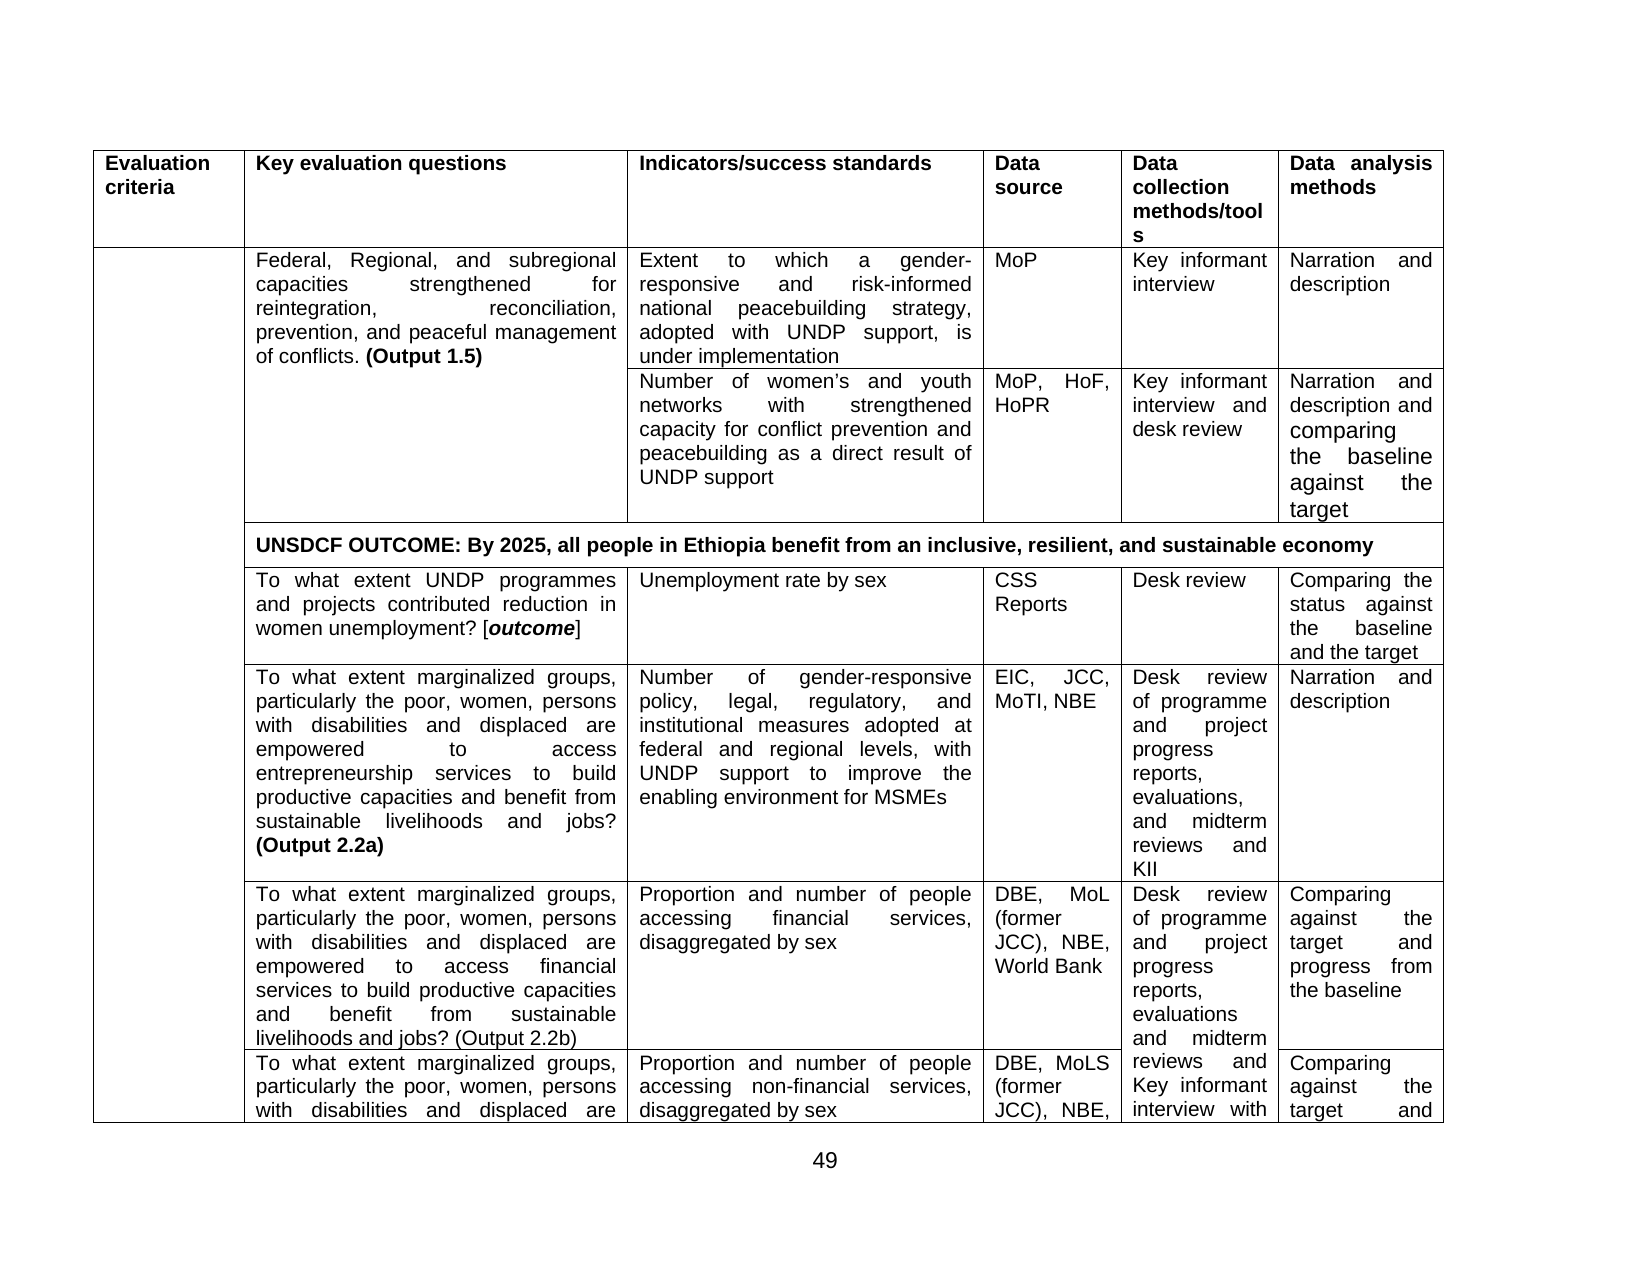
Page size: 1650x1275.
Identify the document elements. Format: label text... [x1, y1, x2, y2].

table_cell To what extent UNDP programmes and projects contributed reduction in women unemployment? [outcome] [245, 568, 627, 664]
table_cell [628, 1050, 983, 1122]
table_cell MoP, HoF, HoPR [984, 369, 1121, 522]
table_header Data analysis methods [1279, 151, 1443, 247]
table_cell UNSDCF OUTCOME: By 2025, all people in Ethiopia benefit from an inclusive, resilient, and sustainable economy [245, 523, 1443, 567]
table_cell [1279, 1050, 1443, 1122]
table_header Evaluation criteria [94, 151, 244, 247]
table_cell Comparing against the target and progress from the baseline [1279, 882, 1443, 1049]
table_cell Key informant interview [1122, 248, 1278, 368]
table_header Data collection methods/tools [1122, 151, 1278, 247]
table_cell Comparing the status against the baseline and the target [1279, 568, 1443, 664]
table_cell Key informant interview and desk review [1122, 369, 1278, 522]
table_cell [245, 1050, 627, 1122]
table_cell Extent to which a gender-responsive and risk-informed national peacebuilding strategy, adopted with UNDP support, is under implementation [628, 248, 983, 368]
table_cell DBE, MoLS (former JCC), NBE, World Bank [984, 1050, 1121, 1122]
table_cell Proportion and number of people accessing financial services, disaggregated by sex [628, 882, 983, 1049]
table_header Data source [984, 151, 1121, 247]
table_cell Federal, Regional, and subregional capacities strengthened for reintegration, reconciliation, prevention, and peaceful management of conflicts. (Output 1.5) [245, 248, 627, 522]
table_cell MoP [984, 248, 1121, 368]
table_cell EIC, JCC, MoTI, NBE [984, 665, 1121, 881]
table_cell Narration and description [1279, 248, 1443, 368]
table_cell Number of gender-responsive policy, legal, regulatory, and institutional measures adopted at federal and regional levels, with UNDP support to improve the enabling environment for MSMEs [628, 665, 983, 881]
table_cell Number of women’s and youth networks with strengthened capacity for conflict prevention and peacebuilding as a direct result of UNDP support [628, 369, 983, 522]
table_cell Desk review [1122, 568, 1278, 664]
table_cell Unemployment rate by sex [628, 568, 983, 664]
table_cell CSS Reports [984, 568, 1121, 664]
table_cell DBE, MoL (former JCC), NBE, World Bank [984, 882, 1121, 1049]
table_cell Narration and description [1279, 665, 1443, 881]
table_cell To what extent marginalized groups, particularly the poor, women, persons with disabilities and displaced are empowered to access financial services to build productive capacities and benefit from sustainable livelihoods and jobs? (Output 2.2b) [245, 882, 627, 1049]
table_cell Narration and description and comparing the baseline against the target [1279, 369, 1443, 522]
table_header Indicators/success standards [628, 151, 983, 247]
table_header Key evaluation questions [245, 151, 627, 247]
table_cell Desk review of programme and project progress reports, evaluations, and midterm reviews and KII [1122, 665, 1278, 881]
table_cell Desk review of programme and project progress reports, evaluations and midterm reviews and Key informant interview with stakeholders and programme managers [1122, 882, 1278, 1122]
table_cell To what extent marginalized groups, particularly the poor, women, persons with disabilities and displaced are empowered to access entrepreneurship services to build productive capacities and benefit from sustainable livelihoods and jobs? (Output 2.2a) [245, 665, 627, 881]
